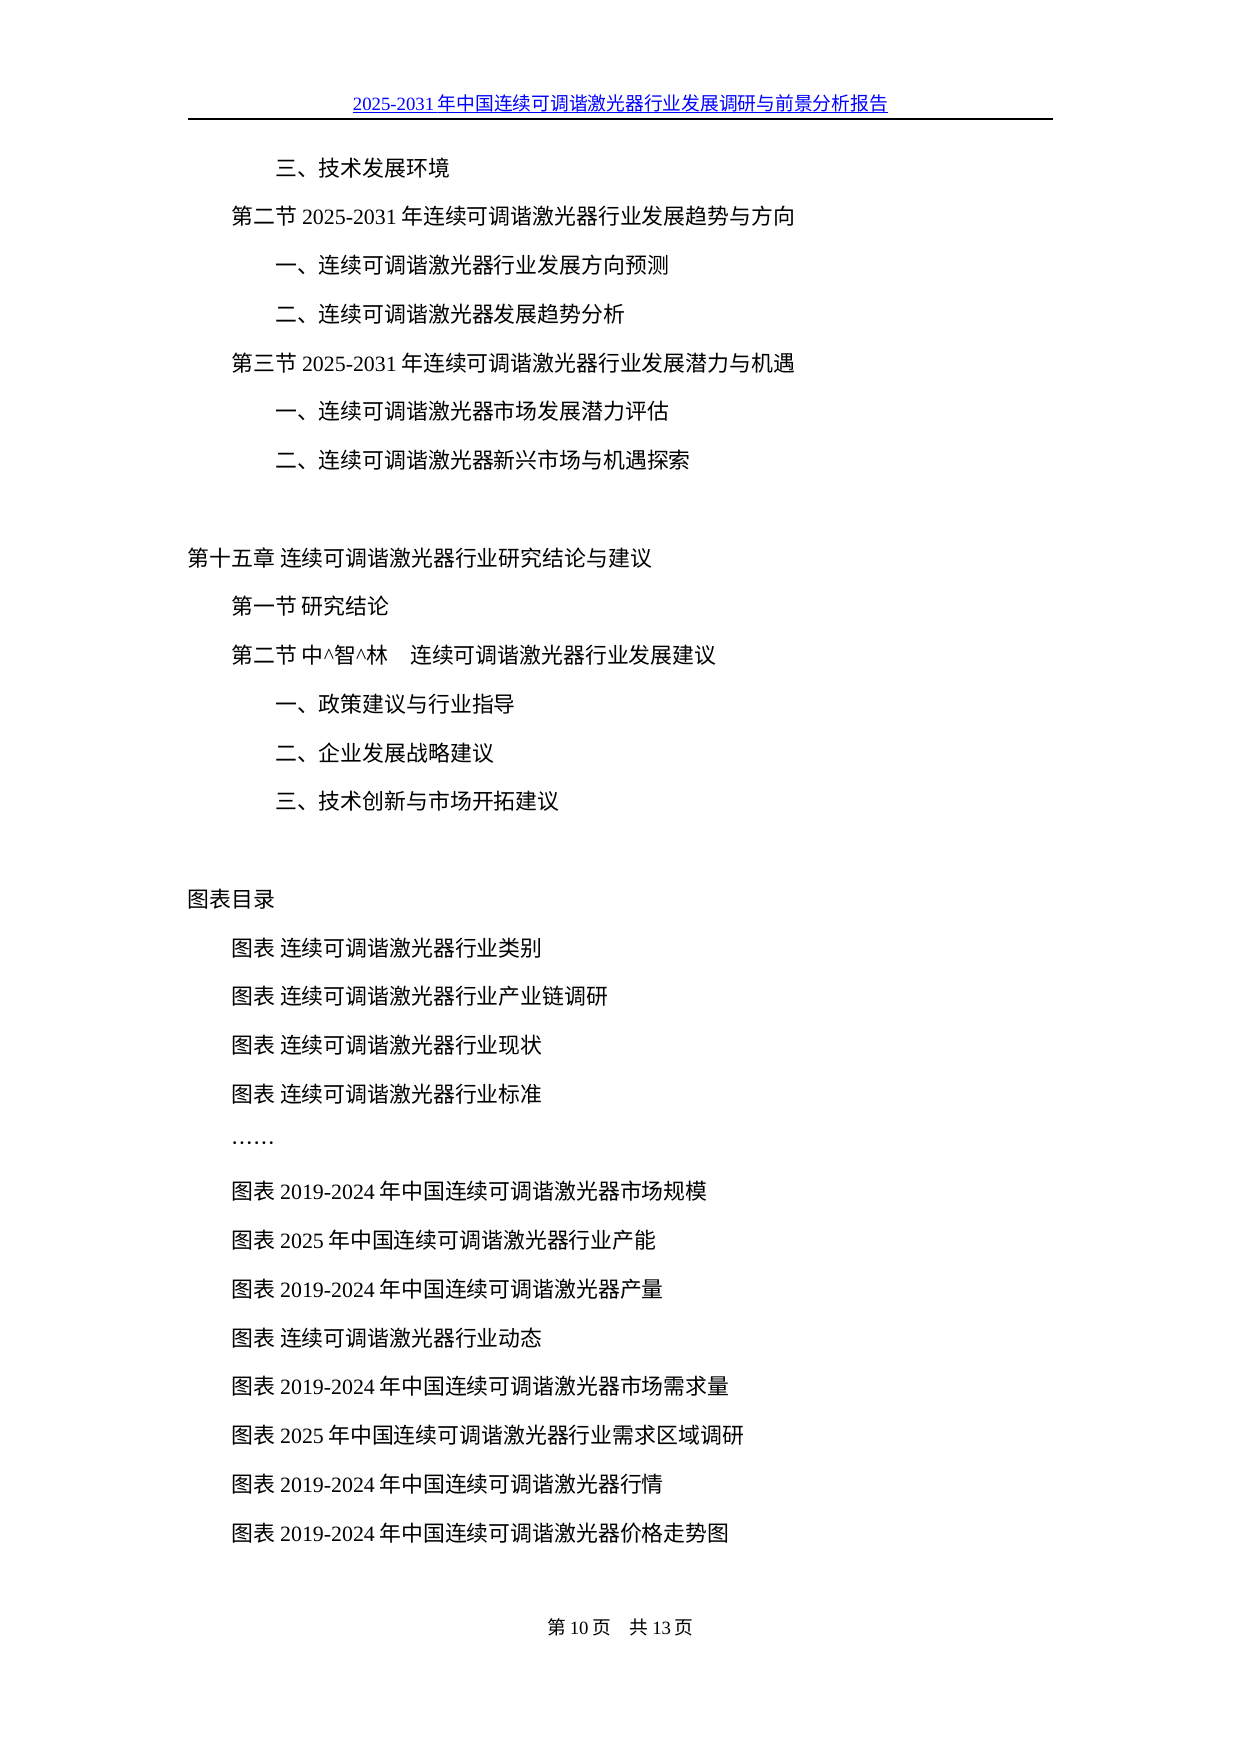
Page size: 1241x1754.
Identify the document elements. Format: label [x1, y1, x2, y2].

text [187, 150, 1053, 1548]
